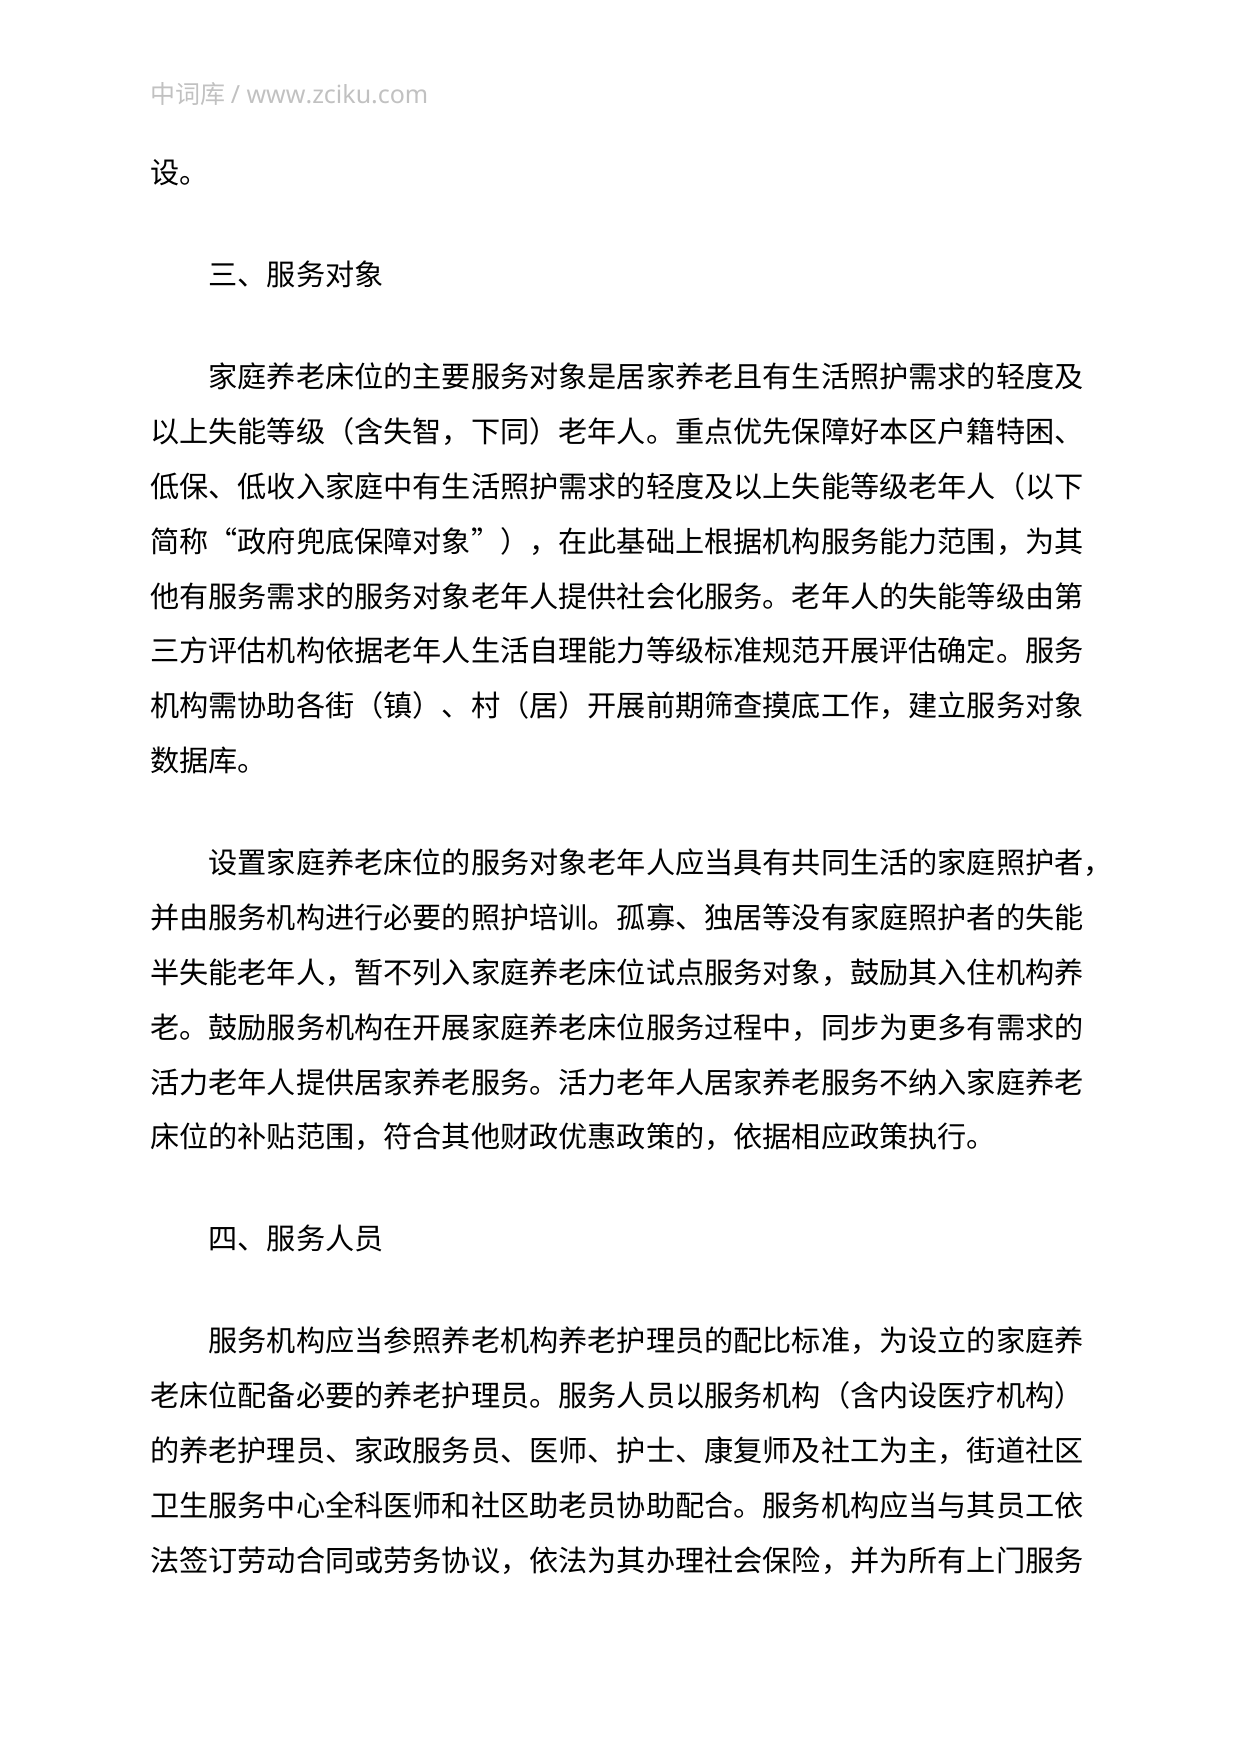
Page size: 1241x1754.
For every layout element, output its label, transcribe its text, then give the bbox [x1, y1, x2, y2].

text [150, 1318, 1090, 1579]
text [150, 150, 1090, 192]
text 三、服务对象 [150, 252, 1090, 294]
text 设置家庭养老床位的服务对象老年人应当具有共同生活的家庭照护者，并由服务机构进行必要的照护培训。孤寡、独居等没有家庭照护者的失能半失能老年人，暂不列入家庭养老床位试点服务对象，鼓励其入住机构养老。鼓励服务机构在开展家庭养老床位服务过程中，同步为更多有需求的活力老年人提供居家养老服务。活力老年人居家养老服务不纳入家庭养老床位的补贴范围，符合其他财政优惠政策的，依据相应政策执行。 [150, 839, 1090, 1156]
text 家庭养老床位的主要服务对象是居家养老且有生活照护需求的轻度及以上失能等级（含失智，下同）老年人。重点优先保障好本区户籍特困、低保、低收入家庭中有生活照护需求的轻度及以上失能等级老年人（以下简称“政府兜底保障对象”），在此基础上根据机构服务能力范围，为其他有服务需求的服务对象老年人提供社会化服务。老年人的失能等级由第三方评估机构依据老年人生活自理能力等级标准规范开展评估确定。服务机构需协助各街（镇）、村（居）开展前期筛查摸底工作，建立服务对象数据库。 [150, 353, 1090, 780]
text 四、服务人员 [150, 1216, 1090, 1258]
